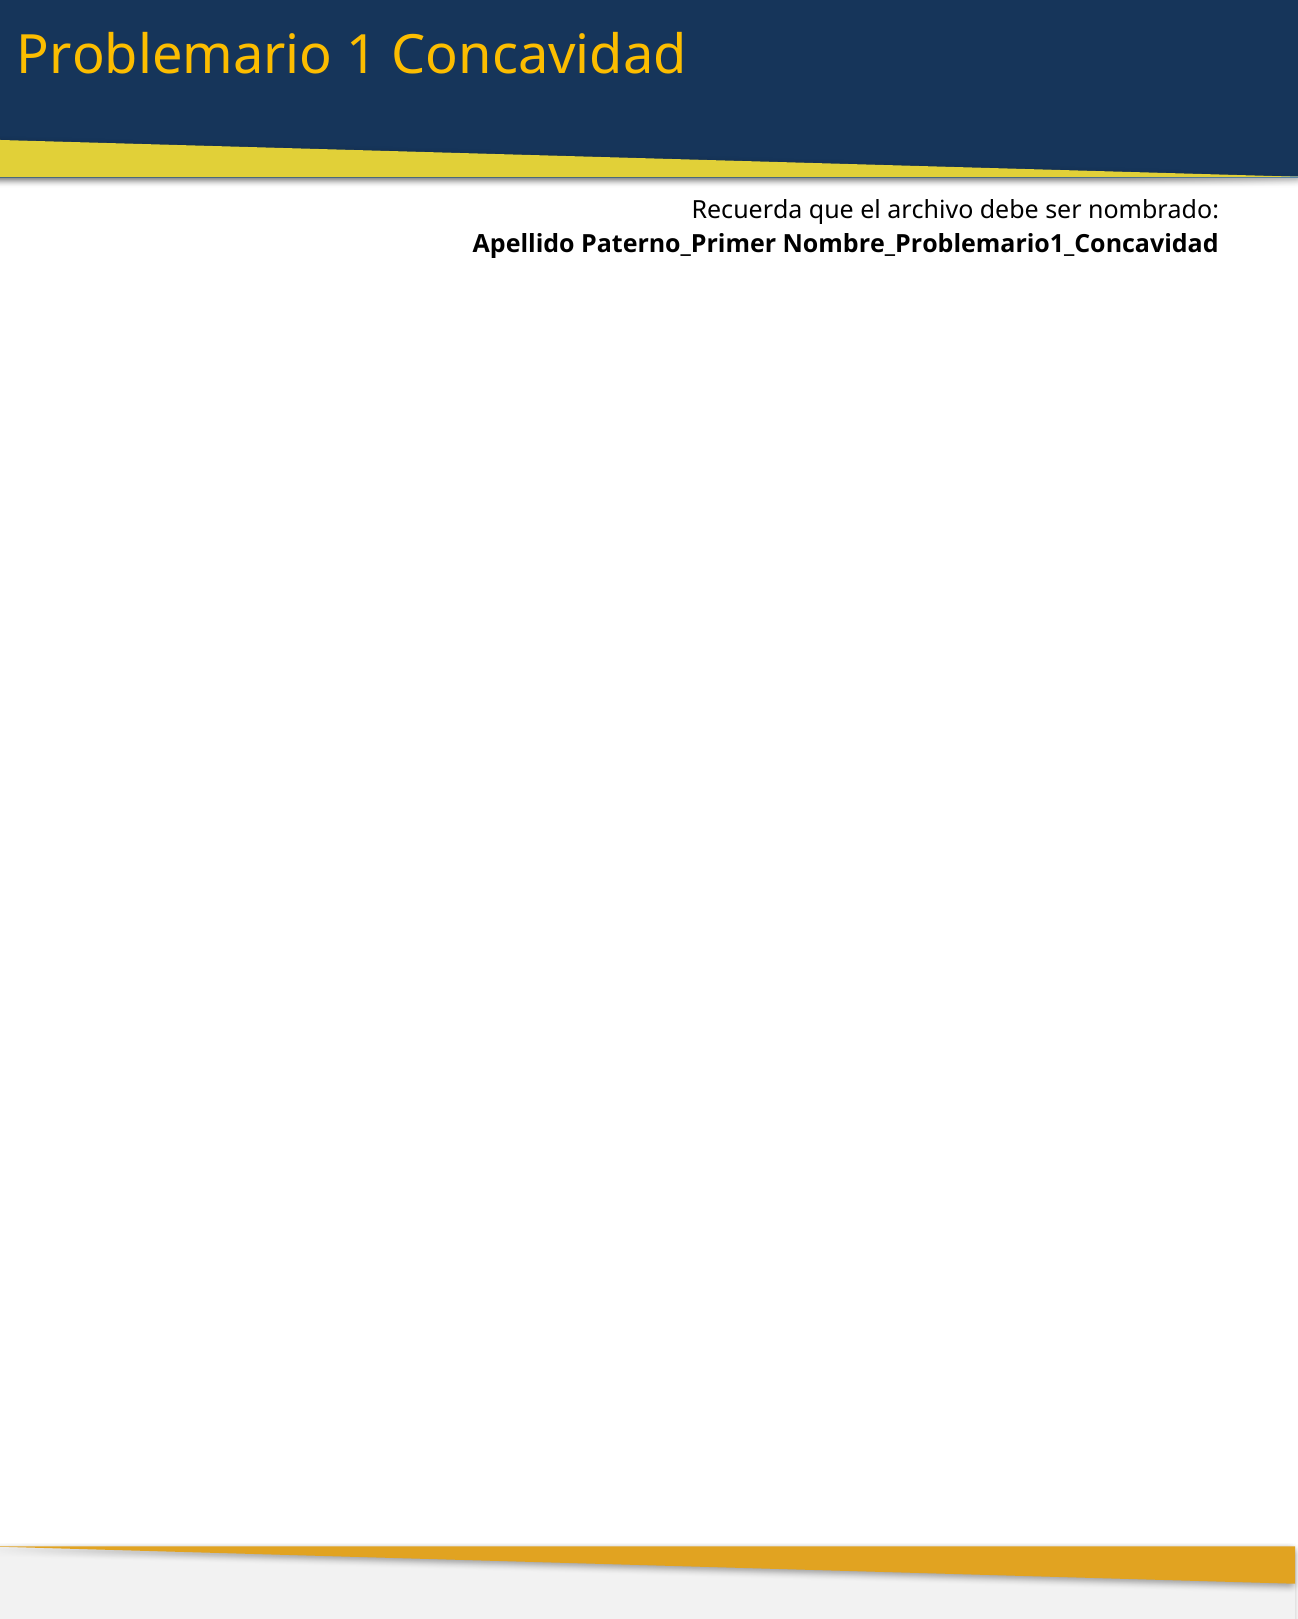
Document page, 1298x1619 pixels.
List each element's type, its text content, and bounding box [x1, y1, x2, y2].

text Apellido Paterno_Primer Nombre_Problemario1_Concavidad [133, 226, 1219, 260]
list Recuerda que el archivo debe ser nombrado: [208, 192, 1219, 226]
